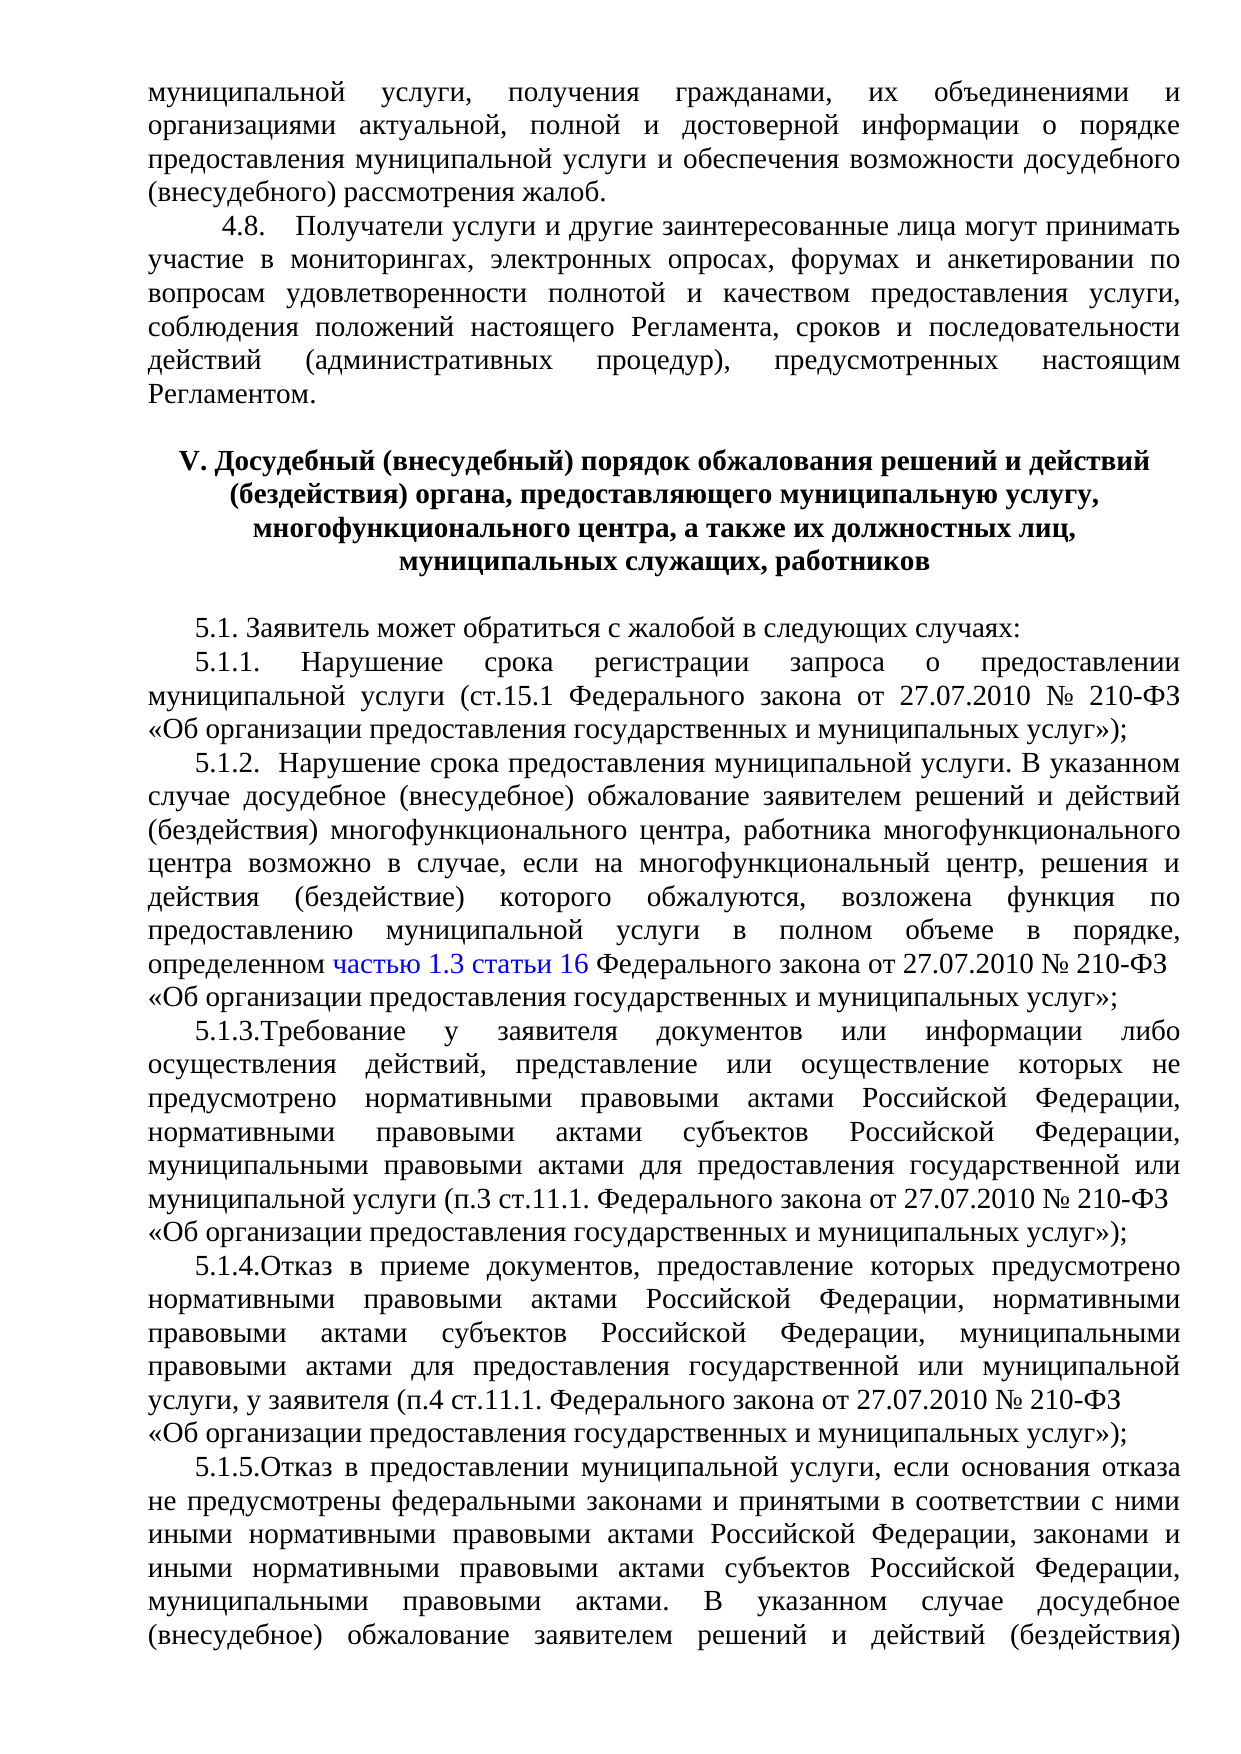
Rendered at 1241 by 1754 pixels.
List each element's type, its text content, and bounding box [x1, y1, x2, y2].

text «Об организации предоставления государственных и муниципальных услуг»); [148, 1214, 1181, 1248]
text «Об организации предоставления государственных и муниципальных услуг»; [148, 979, 1181, 1013]
list Получатели услуги и другие заинтересованные лица могут принимать участие в мониторингах, электронных опросах, форумах и анкетировании по вопросам удовлетворенности полнотой и качеством предоставления услуги, соблюдения положений настоящего Регламента, сроков и последовательности действий (административных процедур), предусмотренных настоящим Регламентом. [148, 208, 1181, 409]
list 5.1.1. Нарушение срока регистрации запроса о предоставлении муниципальной услуги (ст.15.1 Федерального закона от 27.07.2010 № 210-ФЗ «Об организации предоставления государственных и муниципальных услуг»); [148, 644, 1181, 745]
text «Об организации предоставления государственных и муниципальных услуг»); [148, 1416, 1181, 1449]
text 5.1.3.Требование у заявителя документов или информации либо осуществления действий, представление или осуществление которых не предусмотрено нормативными правовыми актами Российской Федерации, нормативными правовыми актами субъектов Российской Федерации, муниципальными правовыми актами для предоставления государственной или муниципальной услуги (п.3 ст.11.1. Федерального закона от 27.07.2010 № 210-ФЗ [148, 1013, 1181, 1214]
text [148, 1449, 1181, 1650]
text 5.1.4.Отказ в приеме документов, предоставление которых предусмотрено нормативными правовыми актами Российской Федерации, нормативными правовыми актами субъектов Российской Федерации, муниципальными правовыми актами для предоставления государственной или муниципальной услуги, у заявителя (п.4 ст.11.1. Федерального закона от 27.07.2010 № 210-ФЗ [148, 1248, 1181, 1416]
text 5.1.2. Нарушение срока предоставления муниципальной услуги. В указанном случае досудебное (внесудебное) обжалование заявителем решений и действий (бездействия) многофункционального центра, работника многофункционального центра возможно в случае, если на многофункциональный центр, решения и действия (бездействие) которого обжалуются, возложена функция по предоставлению муниципальной услуги в полном объеме в порядке, определенном частью 1.3 статьи 16 Федерального закона от 27.07.2010 № 210-ФЗ [148, 745, 1181, 979]
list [148, 74, 1181, 208]
list 5.1. Заявитель может обратиться с жалобой в следующих случаях: [148, 611, 1181, 644]
list V. Досудебный (внесудебный) порядок обжалования решений и действий (бездействия) органа, предоставляющего муниципальную услугу, многофункционального центра, а также их должностных лиц, муниципальных служащих, работников [148, 443, 1181, 577]
